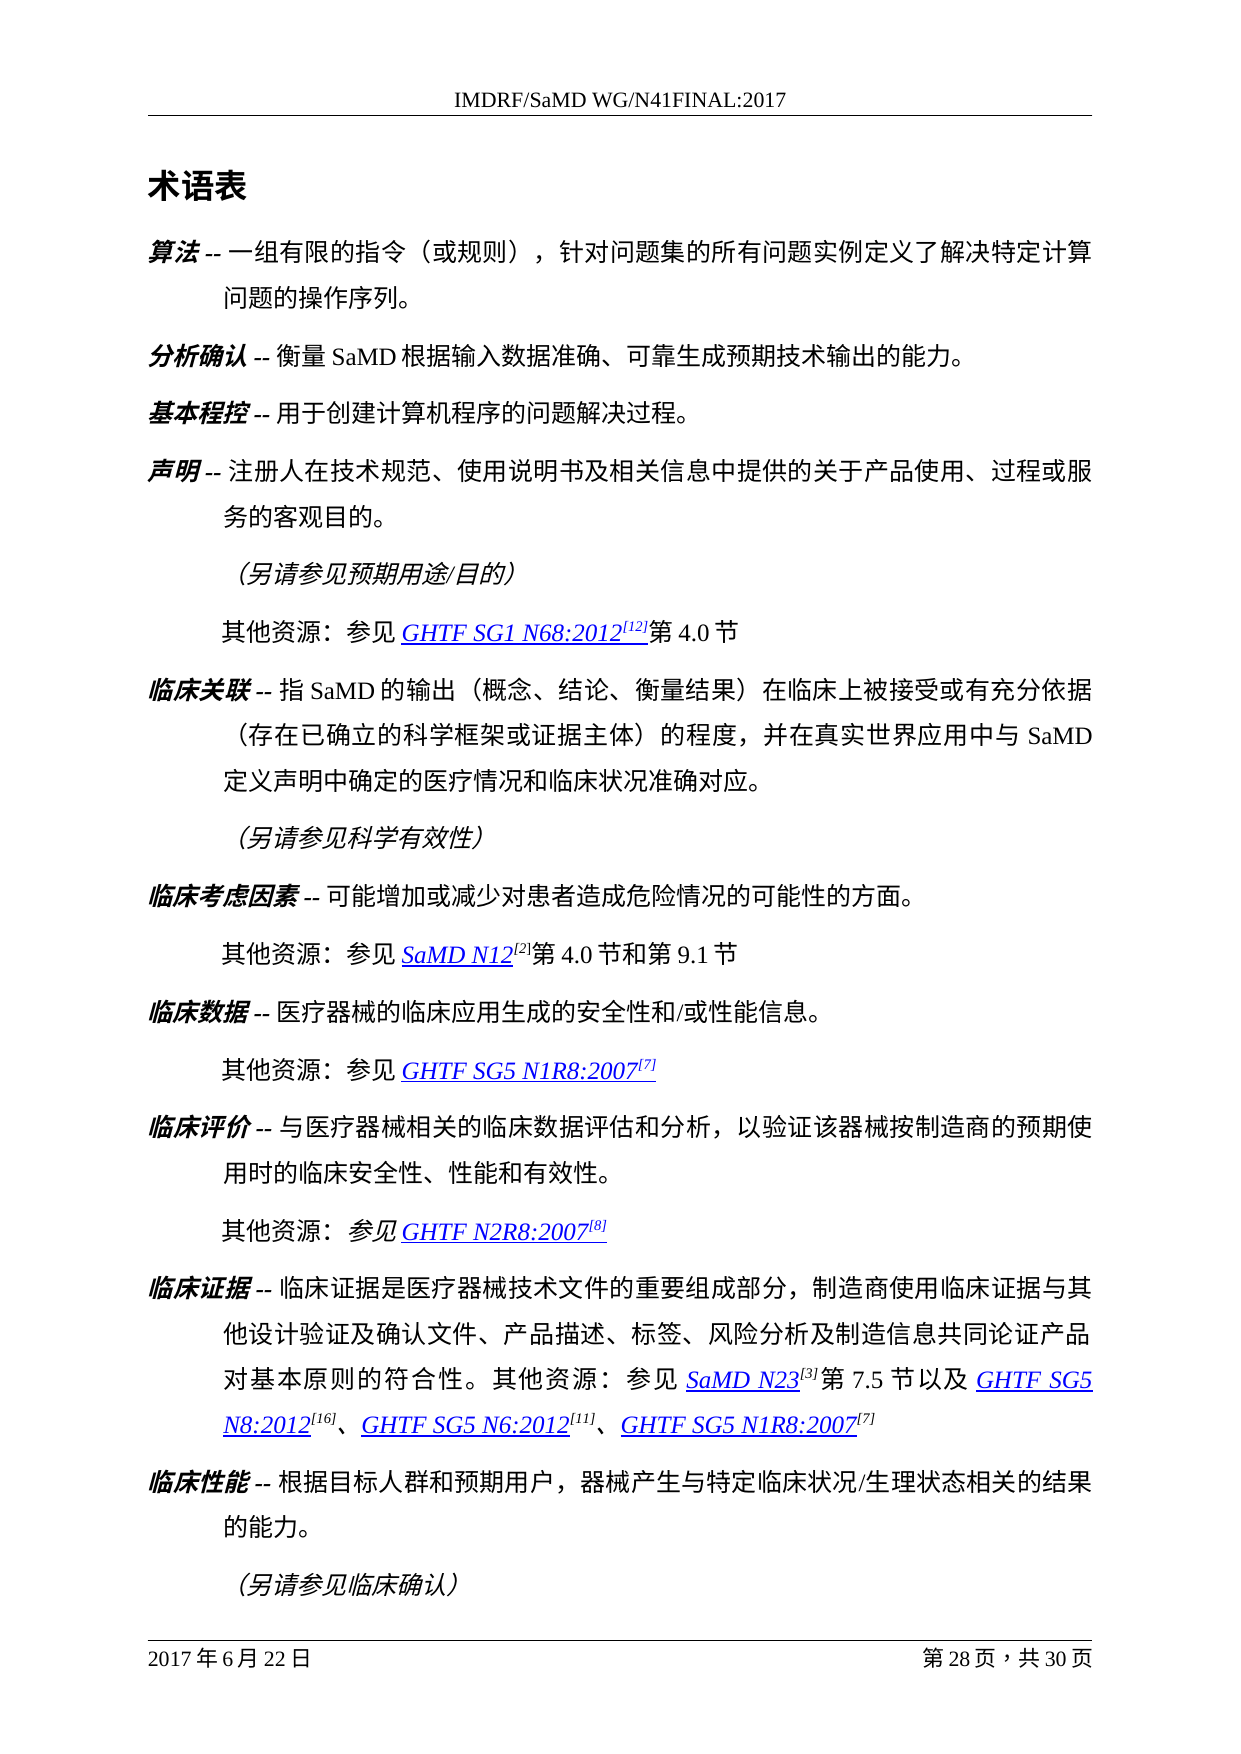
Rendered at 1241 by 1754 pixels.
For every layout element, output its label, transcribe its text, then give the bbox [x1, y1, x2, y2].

text 基本程控 -- 用于创建计算机程序的问题解决过程。 [148, 394, 1092, 430]
text 术语表 [148, 160, 1092, 208]
text 其他资源：参见GHTF SG1 N68:2012[12]第4.0节 [221, 613, 1092, 649]
text 其他资源：参见GHTF N2R8:2007[8] [221, 1211, 1092, 1247]
text （另请参见预期用途/目的） [221, 555, 1092, 591]
text 临床评价 -- 与医疗器械相关的临床数据评估和分析，以验证该器械按制造商的预期使用时的临床安全性、性能和有效性。 [148, 1108, 1092, 1189]
text 临床考虑因素 -- 可能增加或减少对患者造成危险情况的可能性的方面。 [148, 877, 1092, 913]
text （另请参见临床确认） [221, 1566, 1092, 1602]
text 声明 -- 注册人在技术规范、使用说明书及相关信息中提供的关于产品使用、过程或服务的客观目的。 [148, 452, 1092, 533]
text 其他资源：参见GHTF SG5 N1R8:2007[7] [221, 1050, 1092, 1086]
text 算法 -- 一组有限的指令（或规则），针对问题集的所有问题实例定义了解决特定计算问题的操作序列。 [148, 233, 1092, 314]
text 临床证据 -- 临床证据是医疗器械技术文件的重要组成部分，制造商使用临床证据与其他设计验证及确认文件、产品描述、标签、风险分析及制造信息共同论证产品对基本原则的符合性。其他资源：参见SaMD N23[3]第7.5节以及GHTF SG5 N8:2012[16]、GHTF SG5 N6:2012[11]、GHTF SG5 N1R8:2007[7] [148, 1269, 1092, 1441]
text 临床数据 -- 医疗器械的临床应用生成的安全性和/或性能信息。 [148, 992, 1092, 1028]
text 其他资源：参见SaMD N12[2]第4.0节和第9.1节 [221, 934, 1092, 971]
text 分析确认 -- 衡量SaMD根据输入数据准确、可靠生成预期技术输出的能力。 [148, 336, 1092, 372]
text （另请参见科学有效性） [221, 819, 1092, 855]
text 临床关联 -- 指SaMD的输出（概念、结论、衡量结果）在临床上被接受或有充分依据（存在已确立的科学框架或证据主体）的程度，并在真实世界应用中与SaMD定义声明中确定的医疗情况和临床状况准确对应。 [148, 670, 1092, 797]
text 临床性能 -- 根据目标人群和预期用户，器械产生与特定临床状况/生理状态相关的结果的能力。 [148, 1463, 1092, 1544]
